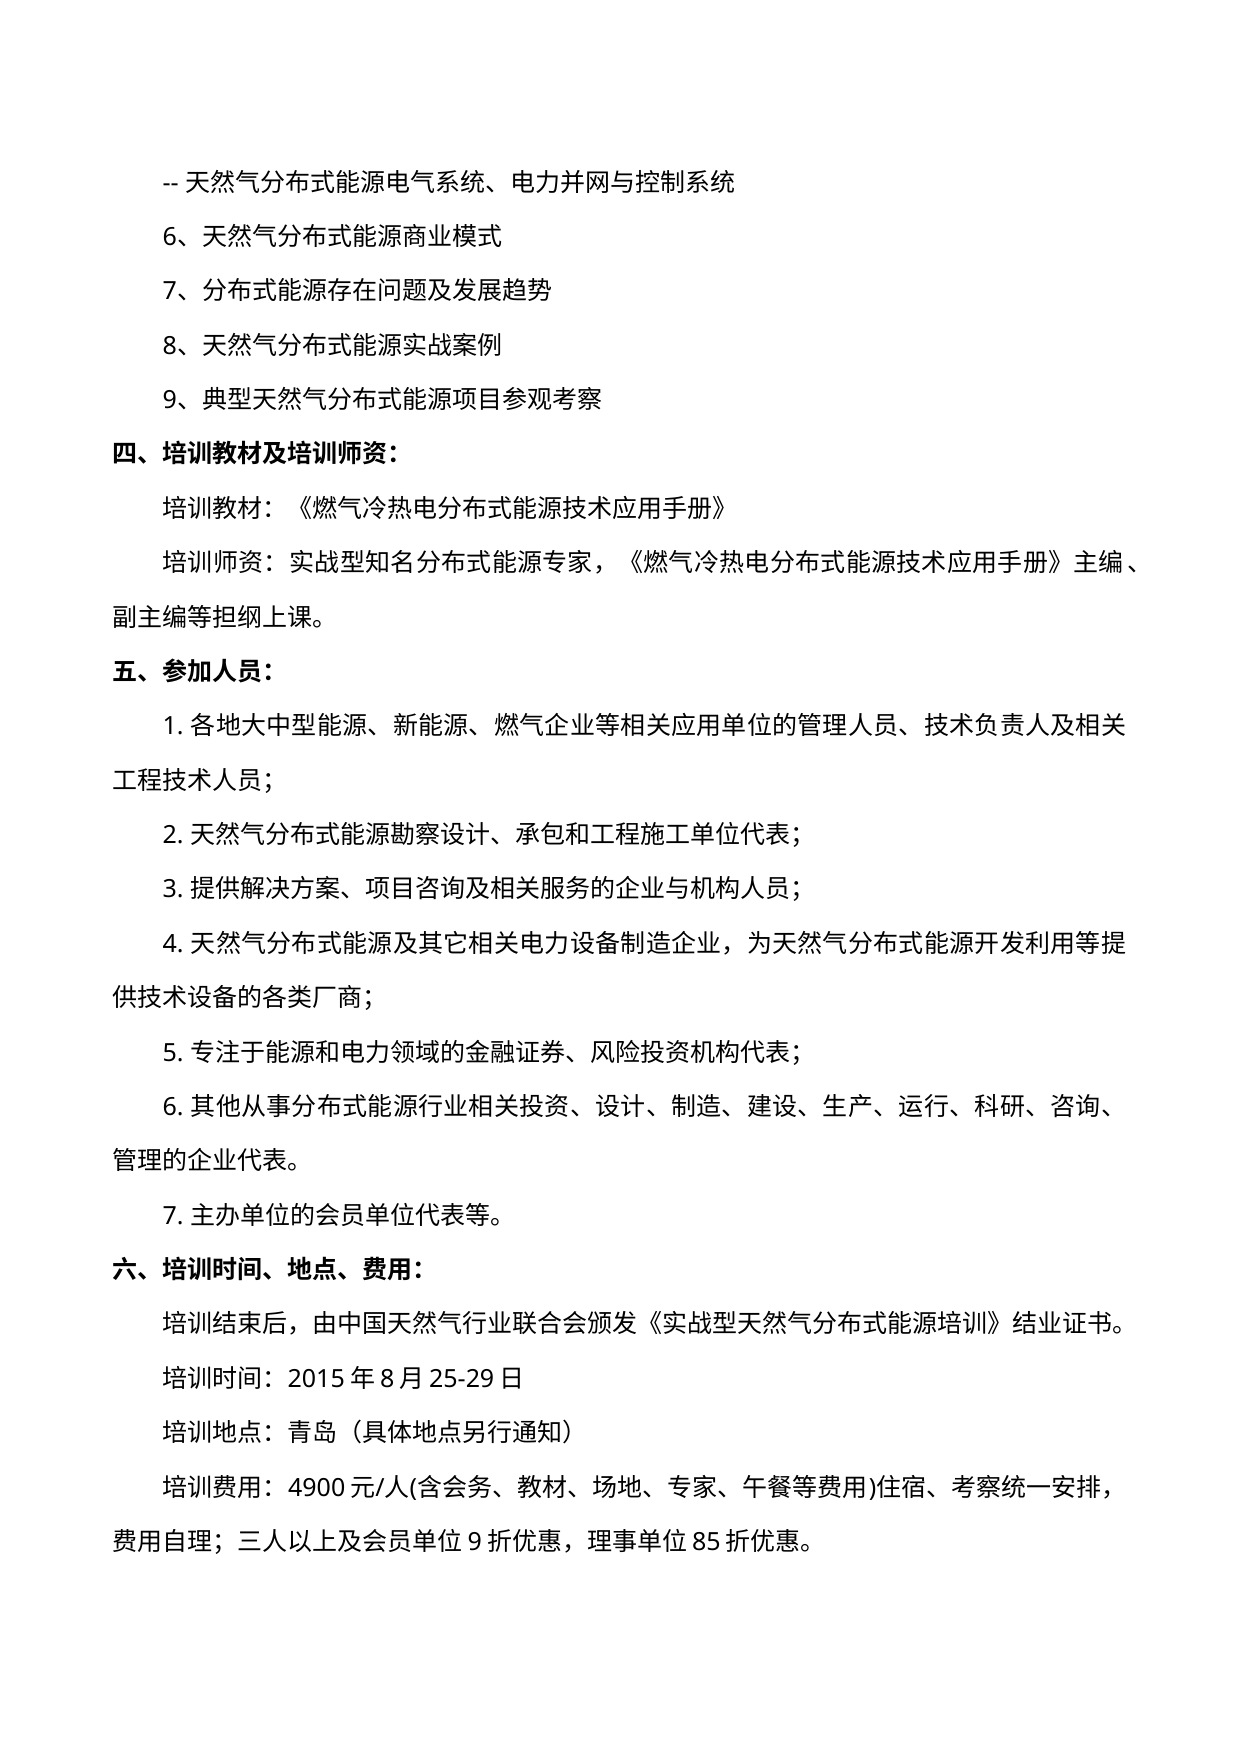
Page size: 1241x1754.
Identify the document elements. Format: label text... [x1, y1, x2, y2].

text -- 天然气分布式能源电气系统、电力并网与控制系统 [112, 162, 1128, 198]
text 7、分布式能源存在问题及发展趋势 [112, 271, 1128, 307]
text 培训地点：青岛（具体地点另行通知） [112, 1413, 1128, 1449]
text 3. 提供解决方案、项目咨询及相关服务的企业与机构人员； [112, 869, 1128, 905]
text 9、典型天然气分布式能源项目参观考察 [112, 379, 1128, 416]
text 1. 各地大中型能源、新能源、燃气企业等相关应用单位的管理人员、技术负责人及相关工程技术人员； [112, 706, 1128, 796]
text 五、参加人员： [112, 651, 1128, 688]
text 培训教材：《燃气冷热电分布式能源技术应用手册》 [112, 488, 1128, 524]
text 培训时间：2015年8月25-29日 [112, 1358, 1128, 1394]
text 培训结束后，由中国天然气行业联合会颁发《实战型天然气分布式能源培训》结业证书。 [112, 1304, 1128, 1340]
text 8、天然气分布式能源实战案例 [112, 325, 1128, 361]
text 2. 天然气分布式能源勘察设计、承包和工程施工单位代表； [112, 814, 1128, 851]
text 培训费用：4900元/人(含会务、教材、场地、专家、午餐等费用)住宿、考察统一安排，费用自理；三人以上及会员单位9折优惠，理事单位85折优惠。 [112, 1467, 1128, 1558]
text 六、培训时间、地点、费用： [112, 1249, 1128, 1286]
text 培训师资：实战型知名分布式能源专家，《燃气冷热电分布式能源技术应用手册》主编、副主编等担纲上课。 [112, 543, 1128, 633]
text 4. 天然气分布式能源及其它相关电力设备制造企业，为天然气分布式能源开发利用等提供技术设备的各类厂商； [112, 923, 1128, 1014]
text 四、培训教材及培训师资： [112, 434, 1128, 470]
text 6. 其他从事分布式能源行业相关投资、设计、制造、建设、生产、运行、科研、咨询、管理的企业代表。 [112, 1086, 1128, 1177]
text 5. 专注于能源和电力领域的金融证券、风险投资机构代表； [112, 1032, 1128, 1068]
text 6、天然气分布式能源商业模式 [112, 216, 1128, 253]
text 7. 主办单位的会员单位代表等。 [112, 1195, 1128, 1231]
